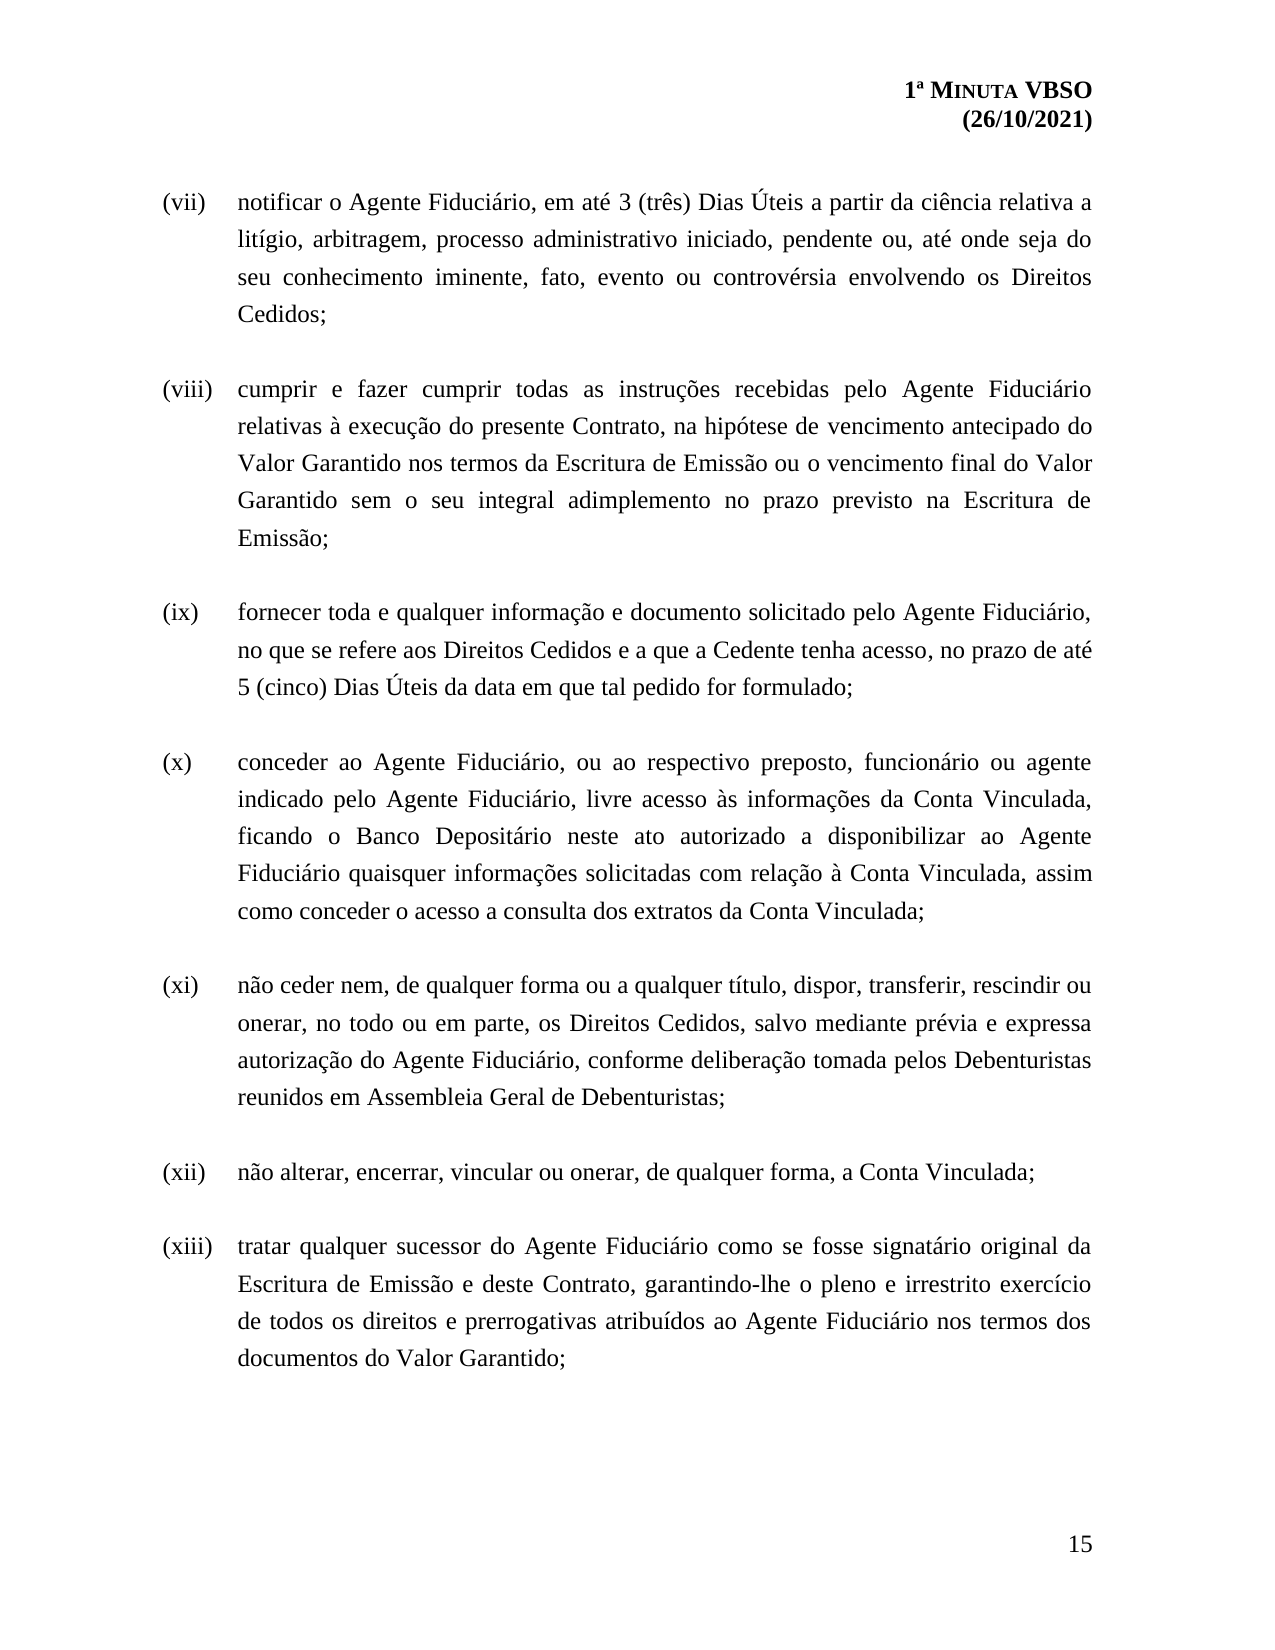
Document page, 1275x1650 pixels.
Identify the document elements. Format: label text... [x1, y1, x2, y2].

list tratar qualquer sucessor do Agente Fiduciário como se fosse signatário original da Escritura de Emissão e deste Contrato, garantindo-lhe o pleno e irrestrito exercício de todos os direitos e prerrogativas atribuídos ao Agente Fiduciário nos termos dos documentos do Valor Garantido; [162, 1231, 1092, 1372]
list não alterar, encerrar, vincular ou onerar, de qualquer forma, a Conta Vinculada; [162, 1157, 1092, 1186]
list cumprir e fazer cumprir todas as instruções recebidas pelo Agente Fiduciário relativas à execução do presente Contrato, na hipótese de vencimento antecipado do Valor Garantido nos termos da Escritura de Emissão ou o vencimento final do Valor Garantido sem o seu integral adimplemento no prazo previsto na Escritura de Emissão; [162, 374, 1092, 552]
list notificar o Agente Fiduciário, em até 3 (três) Dias Úteis a partir da ciência relativa a litígio, arbitragem, processo administrativo iniciado, pendente ou, até onde seja do seu conhecimento iminente, fato, evento ou controvérsia envolvendo os Direitos Cedidos; [162, 187, 1092, 328]
list fornecer toda e qualquer informação e documento solicitado pelo Agente Fiduciário, no que se refere aos Direitos Cedidos e a que a Cedente tenha acesso, no prazo de até 5 (cinco) Dias Úteis da data em que tal pedido for formulado; [162, 597, 1092, 701]
list conceder ao Agente Fiduciário, ou ao respectivo preposto, funcionário ou agente indicado pelo Agente Fiduciário, livre acesso às informações da Conta Vinculada, ficando o Banco Depositário neste ato autorizado a disponibilizar ao Agente Fiduciário quaisquer informações solicitadas com relação à Conta Vinculada, assim como conceder o acesso a consulta dos extratos da Conta Vinculada; [162, 747, 1092, 924]
list não ceder nem, de qualquer forma ou a qualquer título, dispor, transferir, rescindir ou onerar, no todo ou em parte, os Direitos Cedidos, salvo mediante prévia e expressa autorização do Agente Fiduciário, conforme deliberação tomada pelos Debenturistas reunidos em Assembleia Geral de Debenturistas; [162, 970, 1092, 1111]
